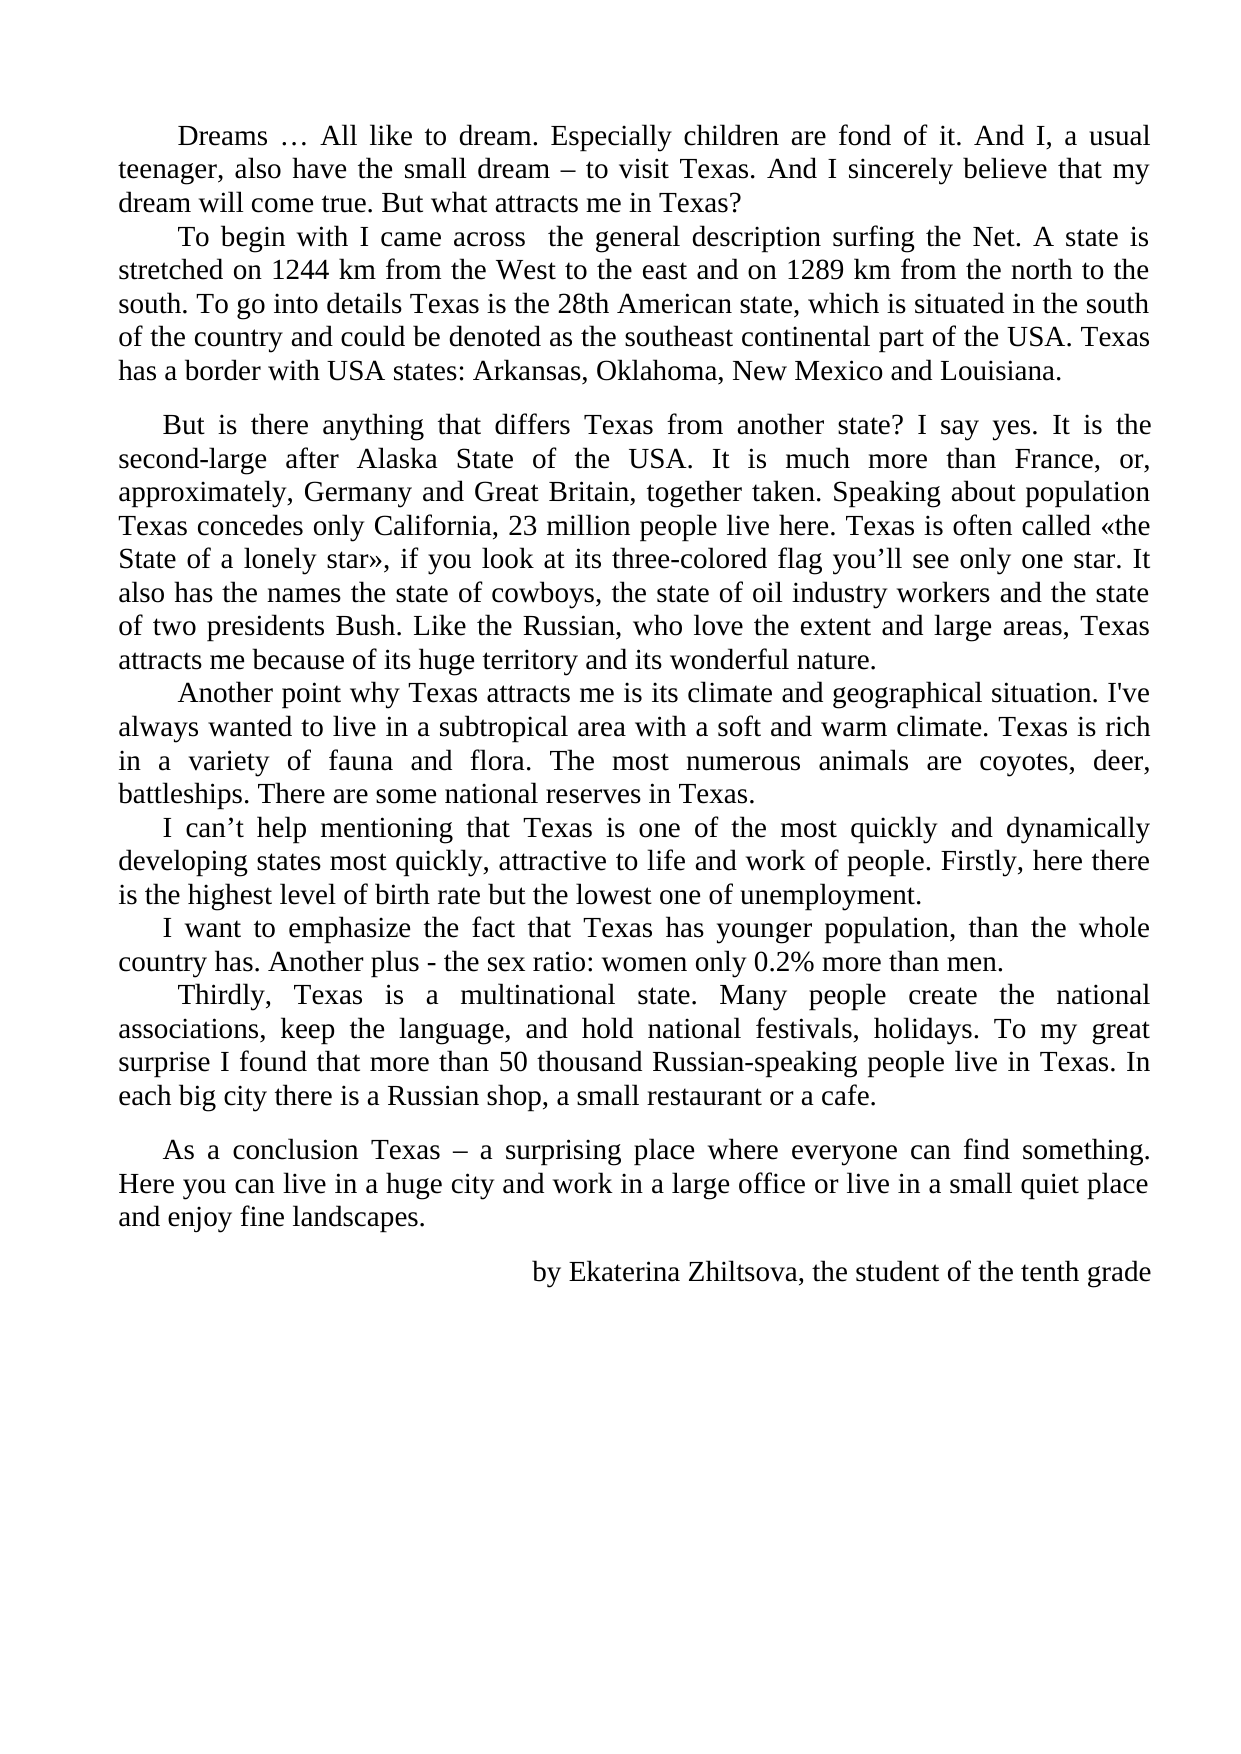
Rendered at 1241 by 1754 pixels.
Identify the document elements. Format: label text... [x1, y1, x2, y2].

text Dreams … All like to dream. Especially children are fond of it. And I, a usual teenager, also have the small dream – to visit Texas. And I sincerely believe that my dream will come true. But what attracts me in Texas? [118, 118, 1152, 219]
text Another point why Texas attracts me is its climate and geographical situation. I've always wanted to live in a subtropical area with a soft and warm climate. Texas is rich in a variety of fauna and flora. The most numerous animals are coyotes, deer, battleships. There are some national reserves in Texas. [118, 676, 1152, 810]
text I can’t help mentioning that Texas is one of the most quickly and dynamically developing states most quickly, attractive to life and work of people. Firstly, here there is the highest level of birth rate but the lowest one of unemployment. [118, 810, 1152, 910]
text I want to emphasize the fact that Texas has younger population, than the whole country has. Another plus - the sex ratio: women only 0.2% more than men. [118, 910, 1152, 977]
text Thirdly, Texas is а multinational state. Many people create the national associations, keep the language, and hold national festivals, holidays. To my great surprise I found that more than 50 thousand Russian-speaking people live in Texas. In each big city there is a Russian shop, a small restaurant or a cafe. [118, 977, 1152, 1112]
text To begin with I came across the general description surfing the Net. A state is stretched on 1244 km from the West to the east and on 1289 km from the north to the south. To go into details Texas is the 28th American state, which is situated in the south of the country and could be denoted as the southeast continental part of the USA. Texas has a border with USA states: Arkansas, Oklahoma, New Mexico and Louisiana. [118, 219, 1152, 386]
text As a conclusion Texas – a surprising place where everyone can find something. Here you can live in a huge city and work in a large office or live in a small quiet place and enjoy fine landscapes. [118, 1132, 1152, 1233]
text But is there anything that differs Texas from another state? I say yes. It is the second-large after Alaska State of the USA. It is much more than France, or, approximately, Germany and Great Britain, together taken. Speaking about population Texas concedes only California, 23 million people live here. Texas is often called «the State of a lonely star», if you look at its three-colored flag you’ll see only one star. It also has the names the state of cowboys, the state of oil industry workers and the state of two presidents Bush. Like the Russian, who love the extent and large areas, Texas attracts me because of its huge territory and its wonderful nature. [118, 407, 1152, 676]
text by Ekaterina Zhiltsova, the student of the tenth grade [118, 1254, 1152, 1287]
